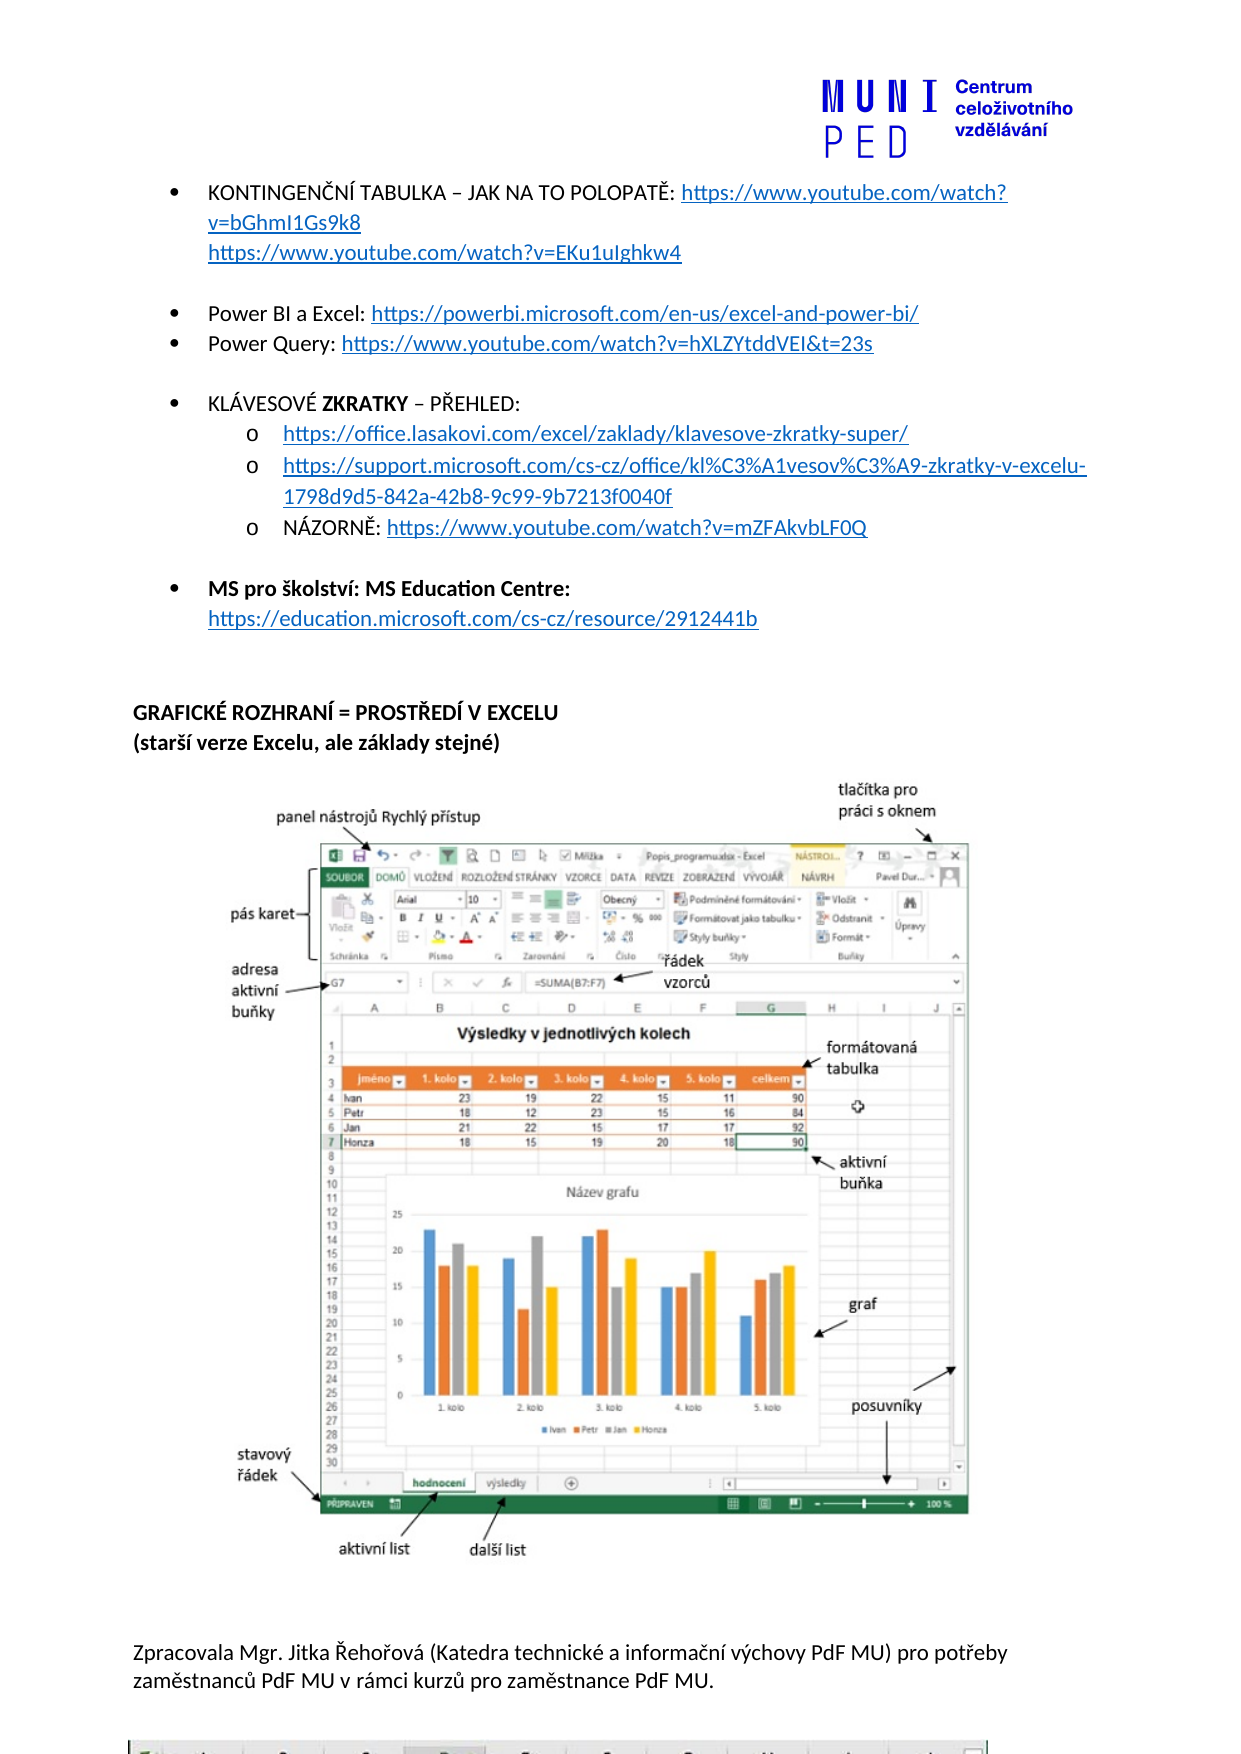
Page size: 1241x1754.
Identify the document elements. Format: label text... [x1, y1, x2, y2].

picture [802, 59, 1093, 178]
picture [225, 769, 978, 1566]
list https://office.lasakovi.com/excel/zaklady/klavesove-zkratky-super/ [245, 419, 1093, 449]
list Power Query: https://www.youtube.com/watch?v=hXLZYtddVEI&t=23s [170, 329, 1093, 357]
list Power BI a Excel: https://powerbi.microsoft.com/en-us/excel-and-power-bi/ [170, 299, 1093, 327]
list NÁZORNĚ: https://www.youtube.com/watch?v=mZFAkvbLF0Q [245, 513, 1093, 542]
list MS pro školství: MS Education Centre: https://education.microsoft.com/cs-cz/resource/2912441b [170, 574, 1093, 632]
list KONTINGENČNÍ TABULKA – JAK NA TO POLOPATĚ: https://www.youtube.com/watch?v=bGhmI1Gs9k8 https://www.youtube.com/watch?v=EKu1uIghkw4 [170, 178, 1093, 266]
text GRAFICKÉ ROZHRANÍ = PROSTŘEDÍ V EXCELU (starší verze Excelu, ale základy stejné) [133, 698, 1093, 756]
list KLÁVESOVÉ ZKRATKY – PŘEHLED: [170, 389, 1093, 417]
list https://support.microsoft.com/cs-cz/office/kl%C3%A1vesov%C3%A9-zkratky-v-excelu-1798d9d5-842a-42b8-9c99-9b7213f0040f [245, 451, 1093, 510]
picture [128, 1739, 988, 1754]
